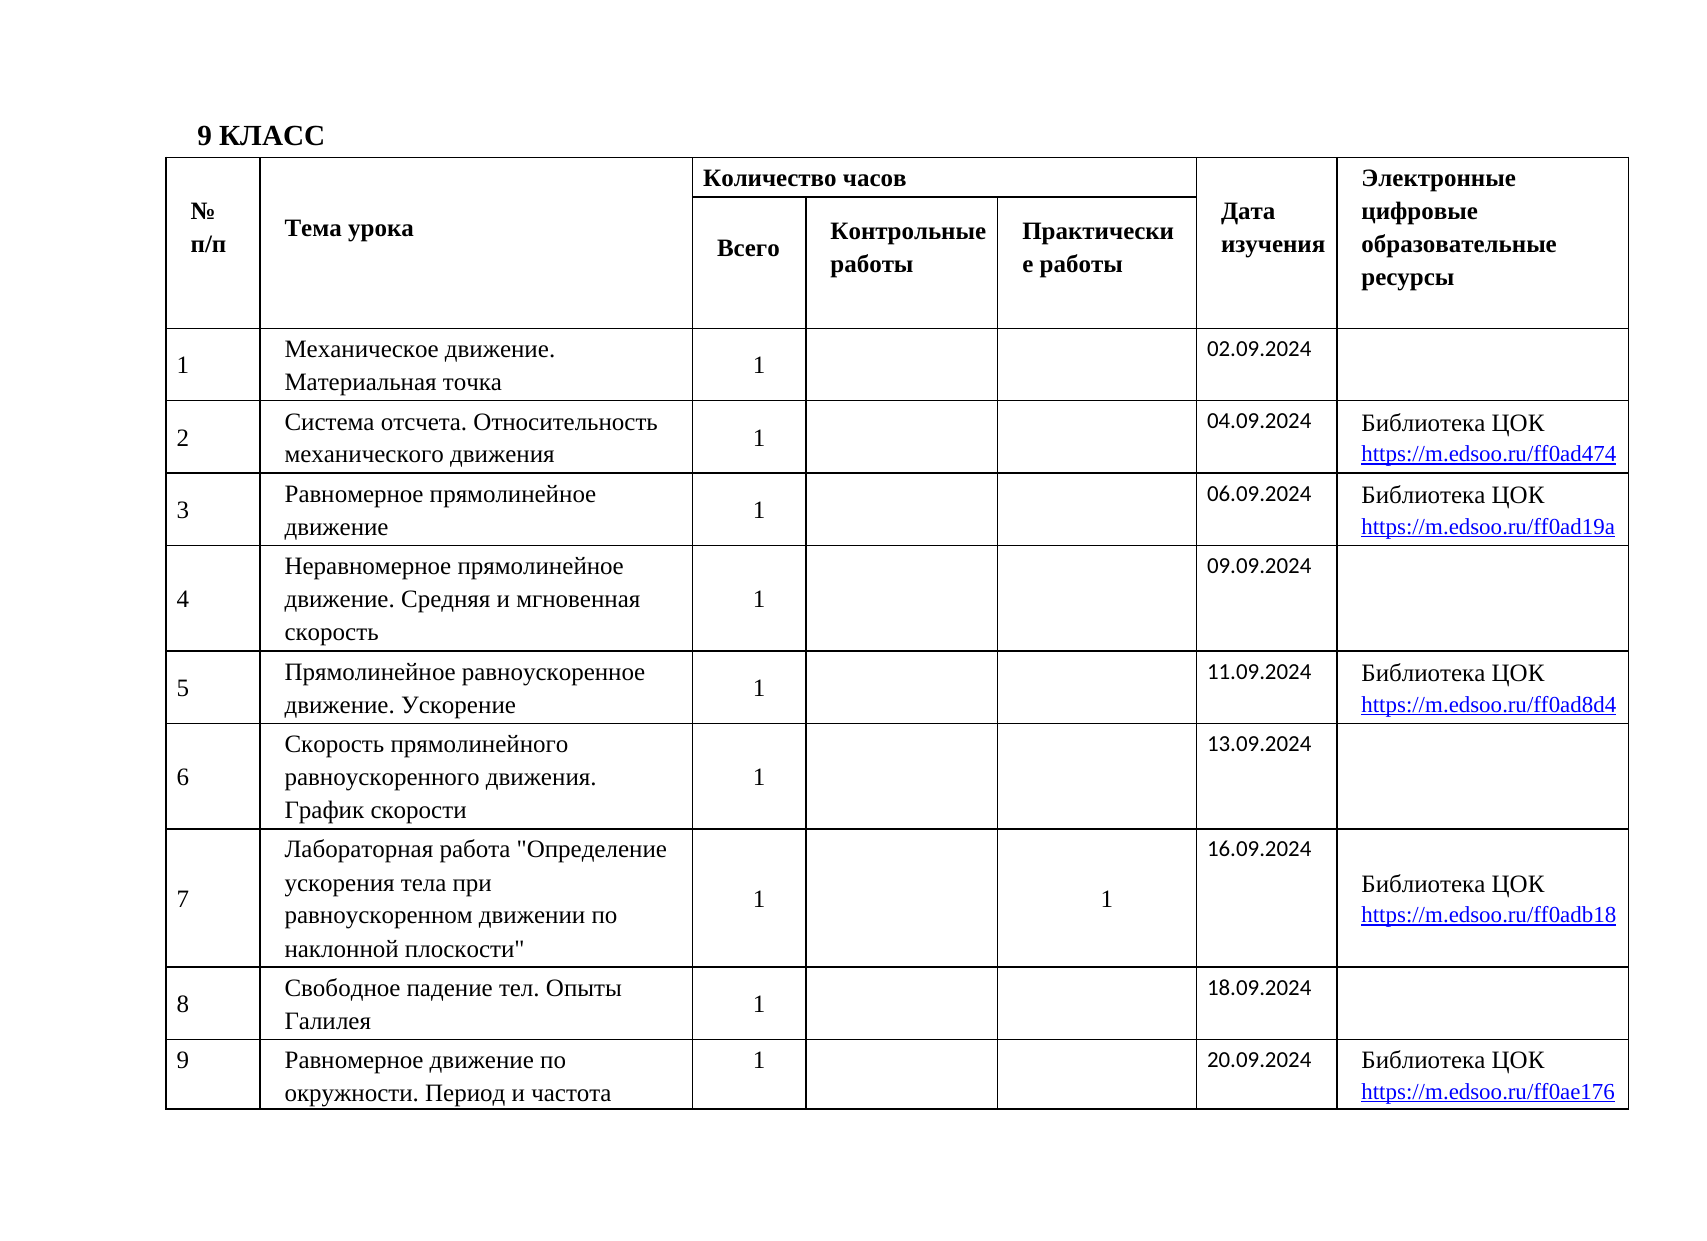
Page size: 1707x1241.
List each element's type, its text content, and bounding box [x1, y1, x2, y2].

table_cell 5 [167, 652, 259, 722]
table_cell 16.09.2024 [1197, 830, 1336, 966]
table_cell 1 [693, 830, 805, 966]
table_cell [807, 724, 997, 828]
table_cell [807, 830, 997, 966]
table_cell 1 [693, 652, 805, 722]
table_cell 1 [693, 401, 805, 472]
table_cell Прямолинейное равноускоренное движение. Ускорение [261, 652, 692, 722]
table_cell [807, 1040, 997, 1108]
table_cell [807, 546, 997, 650]
table_cell 1 [693, 968, 805, 1039]
table_cell Всего [693, 198, 805, 327]
table_cell 4 [167, 546, 259, 650]
table_header Дата изучения [1197, 158, 1336, 327]
table_cell 20.09.2024 [1197, 1040, 1336, 1108]
table_cell 1 [693, 546, 805, 650]
table_cell [1338, 329, 1628, 400]
table_cell 1 [693, 474, 805, 544]
table_cell 06.09.2024 [1197, 474, 1336, 544]
table_cell Скорость прямолинейного равноускоренного движения. График скорости [261, 724, 692, 828]
table_header Электронные цифровые образовательные ресурсы [1338, 158, 1628, 327]
table_cell [807, 329, 997, 400]
table_cell [1338, 546, 1628, 650]
table_cell Практические работы [998, 198, 1196, 327]
table_cell Библиотека ЦОК https://m.edsoo.ru/ff0ad19a [1338, 474, 1628, 544]
table_cell Механическое движение. Материальная точка [261, 329, 692, 400]
table_cell 11.09.2024 [1197, 652, 1336, 722]
table_cell Равномерное прямолинейное движение [261, 474, 692, 544]
table_cell [807, 401, 997, 472]
table_cell 9 [167, 1040, 259, 1108]
table_cell 2 [167, 401, 259, 472]
table_header Тема урока [261, 158, 692, 327]
table_cell [1338, 968, 1628, 1039]
table_cell Библиотека ЦОК https://m.edsoo.ru/ff0ad8d4 [1338, 652, 1628, 722]
table_cell [998, 546, 1196, 650]
table_cell [998, 1040, 1196, 1108]
table_cell [998, 968, 1196, 1039]
table_cell 1 [693, 724, 805, 828]
table_cell Библиотека ЦОК https://m.edsoo.ru/ff0ad474 [1338, 401, 1628, 472]
table_cell 1 [167, 329, 259, 400]
text 9 КЛАСС [190, 118, 1618, 152]
table_cell 1 [693, 329, 805, 400]
table_cell Контрольные работы [807, 198, 997, 327]
table_cell 18.09.2024 [1197, 968, 1336, 1039]
table_cell Система отсчета. Относительность механического движения [261, 401, 692, 472]
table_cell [261, 1040, 692, 1108]
table_cell [807, 474, 997, 544]
table_cell Свободное падение тел. Опыты Галилея [261, 968, 692, 1039]
table_cell 3 [167, 474, 259, 544]
table_cell [1338, 724, 1628, 828]
table_cell 6 [167, 724, 259, 828]
table_cell 13.09.2024 [1197, 724, 1336, 828]
table_cell [998, 724, 1196, 828]
table_cell 09.09.2024 [1197, 546, 1336, 650]
table_cell Неравномерное прямолинейное движение. Средняя и мгновенная скорость [261, 546, 692, 650]
table_cell 02.09.2024 [1197, 329, 1336, 400]
table_cell Лабораторная работа "Определение ускорения тела при равноускоренном движении по наклонной плоскости" [261, 830, 692, 966]
table_header Количество часов [693, 158, 1196, 196]
table_cell 1 [998, 830, 1196, 966]
table_cell 7 [167, 830, 259, 966]
table_cell 04.09.2024 [1197, 401, 1336, 472]
table_cell [807, 652, 997, 722]
table_cell [998, 401, 1196, 472]
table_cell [1338, 1040, 1628, 1108]
table_cell 8 [167, 968, 259, 1039]
table_cell Библиотека ЦОК https://m.edsoo.ru/ff0adb18 [1338, 830, 1628, 966]
table_cell [998, 474, 1196, 544]
table_cell [807, 968, 997, 1039]
table_header № п/п [167, 158, 259, 327]
table_cell 1 [693, 1040, 805, 1108]
table_cell [998, 652, 1196, 722]
table_cell [998, 329, 1196, 400]
